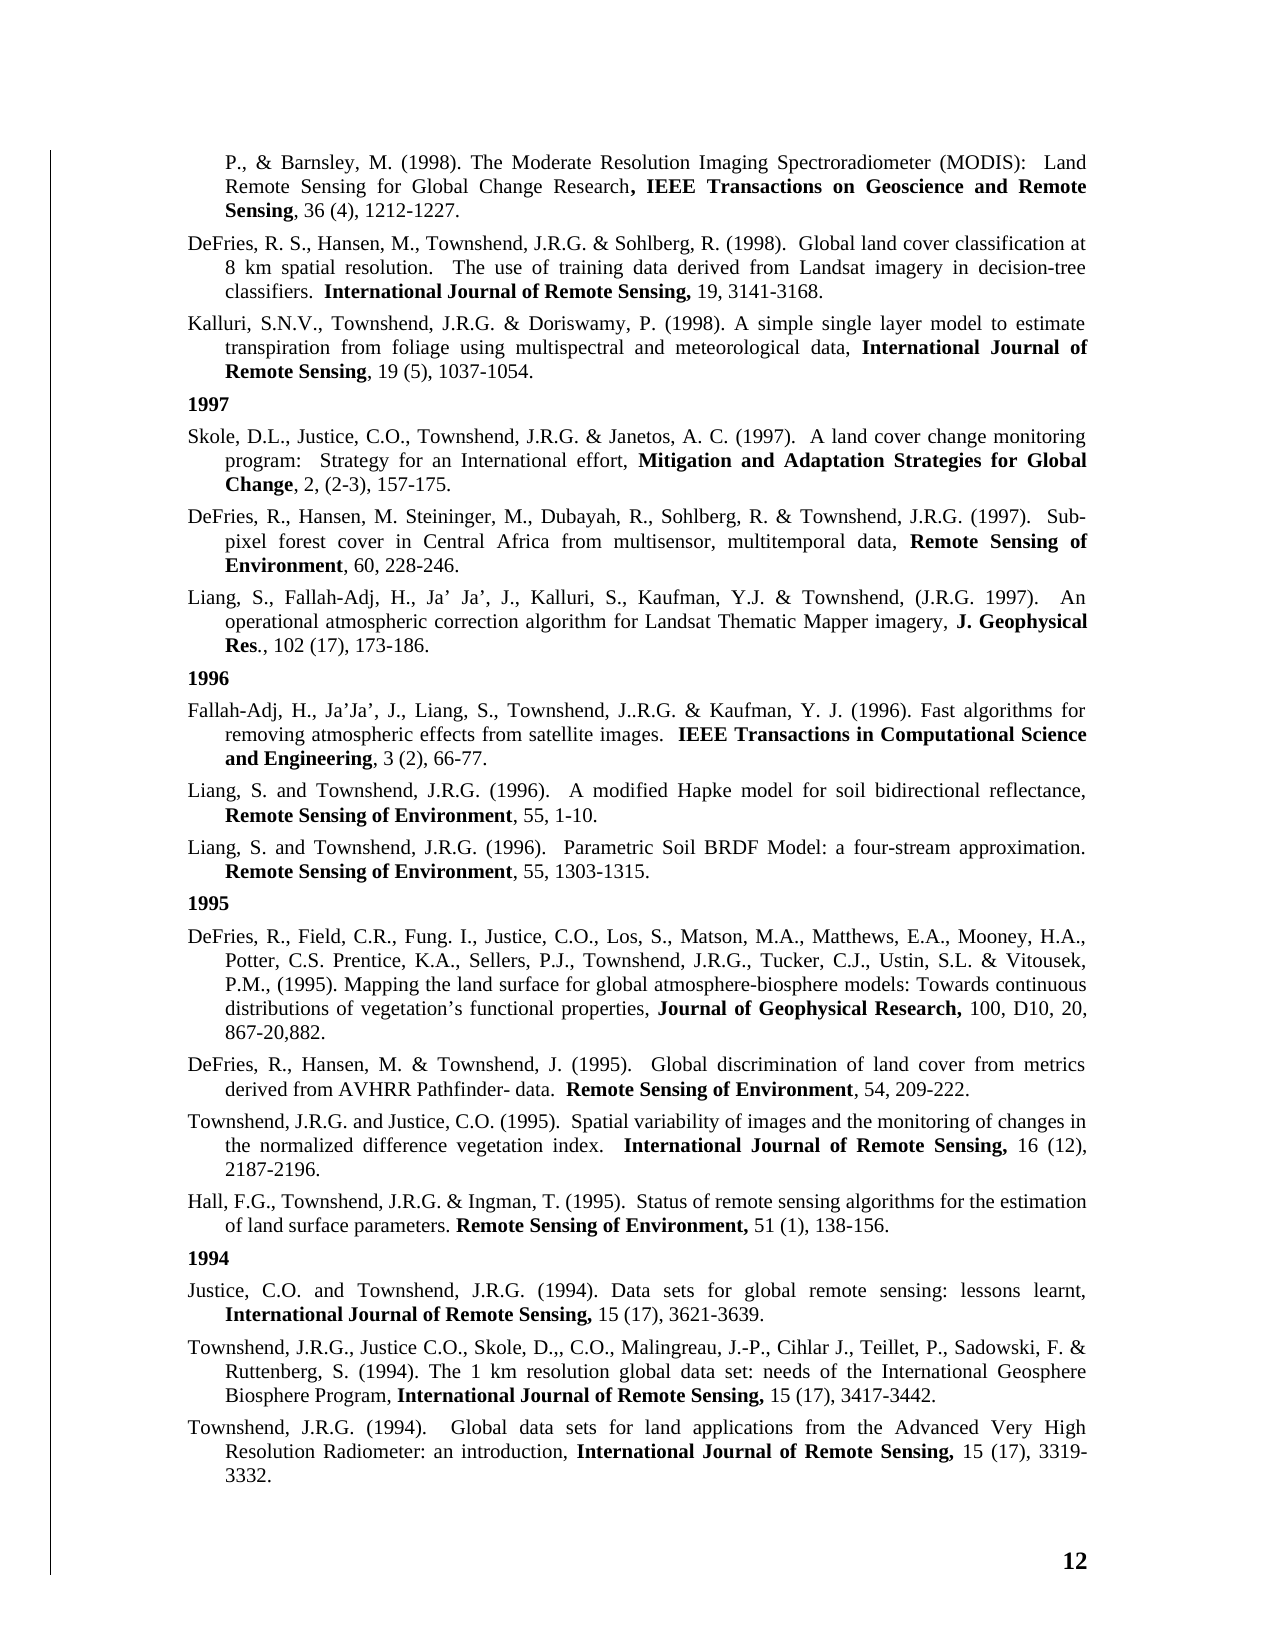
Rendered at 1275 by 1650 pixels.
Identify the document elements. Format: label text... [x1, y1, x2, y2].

text DeFries, R., Field, C.R., Fung. I., Justice, C.O., Los, S., Matson, M.A., Matthews, E.A., Mooney, H.A., Potter, C.S. Prentice, K.A., Sellers, P.J., Townshend, J.R.G., Tucker, C.J., Ustin, S.L. & Vitousek, P.M., (1995). Mapping the land surface for global atmosphere-biosphere models: Towards continuous distributions of vegetation’s functional properties, Journal of Geophysical Research, 100, D10, 20, 867-20,882. [187, 924, 1087, 1044]
text Kalluri, S.N.V., Townshend, J.R.G. & Doriswamy, P. (1998). A simple single layer model to estimate transpiration from foliage using multispectral and meteorological data, International Journal of Remote Sensing, 19 (5), 1037-1054. [187, 311, 1087, 383]
text Townshend, J.R.G., Justice C.O., Skole, D.,, C.O., Malingreau, J.-P., Cihlar J., Teillet, P., Sadowski, F. & Ruttenberg, S. (1994). The 1 km resolution global data set: needs of the International Geosphere Biosphere Program, International Journal of Remote Sensing, 15 (17), 3417-3442. [187, 1335, 1087, 1407]
text DeFries, R., Hansen, M. Steininger, M., Dubayah, R., Sohlberg, R. & Townshend, J.R.G. (1997). Sub-pixel forest cover in Central Africa from multisensor, multitemporal data, Remote Sensing of Environment, 60, 228-246. [187, 504, 1087, 577]
text Hall, F.G., Townshend, J.R.G. & Ingman, T. (1995). Status of remote sensing algorithms for the estimation of land surface parameters. Remote Sensing of Environment, 51 (1), 138-156. [187, 1189, 1087, 1237]
text Justice, C.O. and Townshend, J.R.G. (1994). Data sets for global remote sensing: lessons learnt, International Journal of Remote Sensing, 15 (17), 3621-3639. [187, 1278, 1087, 1326]
text Liang, S. and Townshend, J.R.G. (1996). A modified Hapke model for soil bidirectional reflectance, Remote Sensing of Environment, 55, 1-10. [187, 778, 1087, 827]
text DeFries, R. S., Hansen, M., Townshend, J.R.G. & Sohlberg, R. (1998). Global land cover classification at 8 km spatial resolution. The use of training data derived from Landsat imagery in decision-tree classifiers. International Journal of Remote Sensing, 19, 3141-3168. [187, 231, 1087, 303]
text Skole, D.L., Justice, C.O., Townshend, J.R.G. & Janetos, A. C. (1997). A land cover change monitoring program: Strategy for an International effort, Mitigation and Adaptation Strategies for Global Change, 2, (2-3), 157-175. [187, 424, 1087, 496]
text 1994 [187, 1246, 1087, 1270]
text 1996 [187, 666, 1087, 689]
text 1997 [187, 392, 1087, 416]
text DeFries, R., Hansen, M. & Townshend, J. (1995). Global discrimination of land cover from metrics derived from AVHRR Pathfinder- data. Remote Sensing of Environment, 54, 209-222. [187, 1052, 1087, 1101]
text Townshend, J.R.G. and Justice, C.O. (1995). Spatial variability of images and the monitoring of changes in the normalized difference vegetation index. International Journal of Remote Sensing, 16 (12), 2187-2196. [187, 1109, 1087, 1181]
text 1995 [187, 891, 1087, 915]
text Liang, S. and Townshend, J.R.G. (1996). Parametric Soil BRDF Model: a four-stream approximation. Remote Sensing of Environment, 55, 1303-1315. [187, 835, 1087, 883]
text Liang, S., Fallah-Adj, H., Ja’ Ja’, J., Kalluri, S., Kaufman, Y.J. & Townshend, (J.R.G. 1997). An operational atmospheric correction algorithm for Landsat Thematic Mapper imagery, J. Geophysical Res., 102 (17), 173-186. [187, 585, 1087, 657]
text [187, 150, 1087, 222]
text Townshend, J.R.G. (1994). Global data sets for land applications from the Advanced Very High Resolution Radiometer: an introduction, International Journal of Remote Sensing, 15 (17), 3319-3332. [187, 1415, 1087, 1487]
text Fallah-Adj, H., Ja’Ja’, J., Liang, S., Townshend, J..R.G. & Kaufman, Y. J. (1996). Fast algorithms for removing atmospheric effects from satellite images. IEEE Transactions in Computational Science and Engineering, 3 (2), 66-77. [187, 698, 1087, 770]
